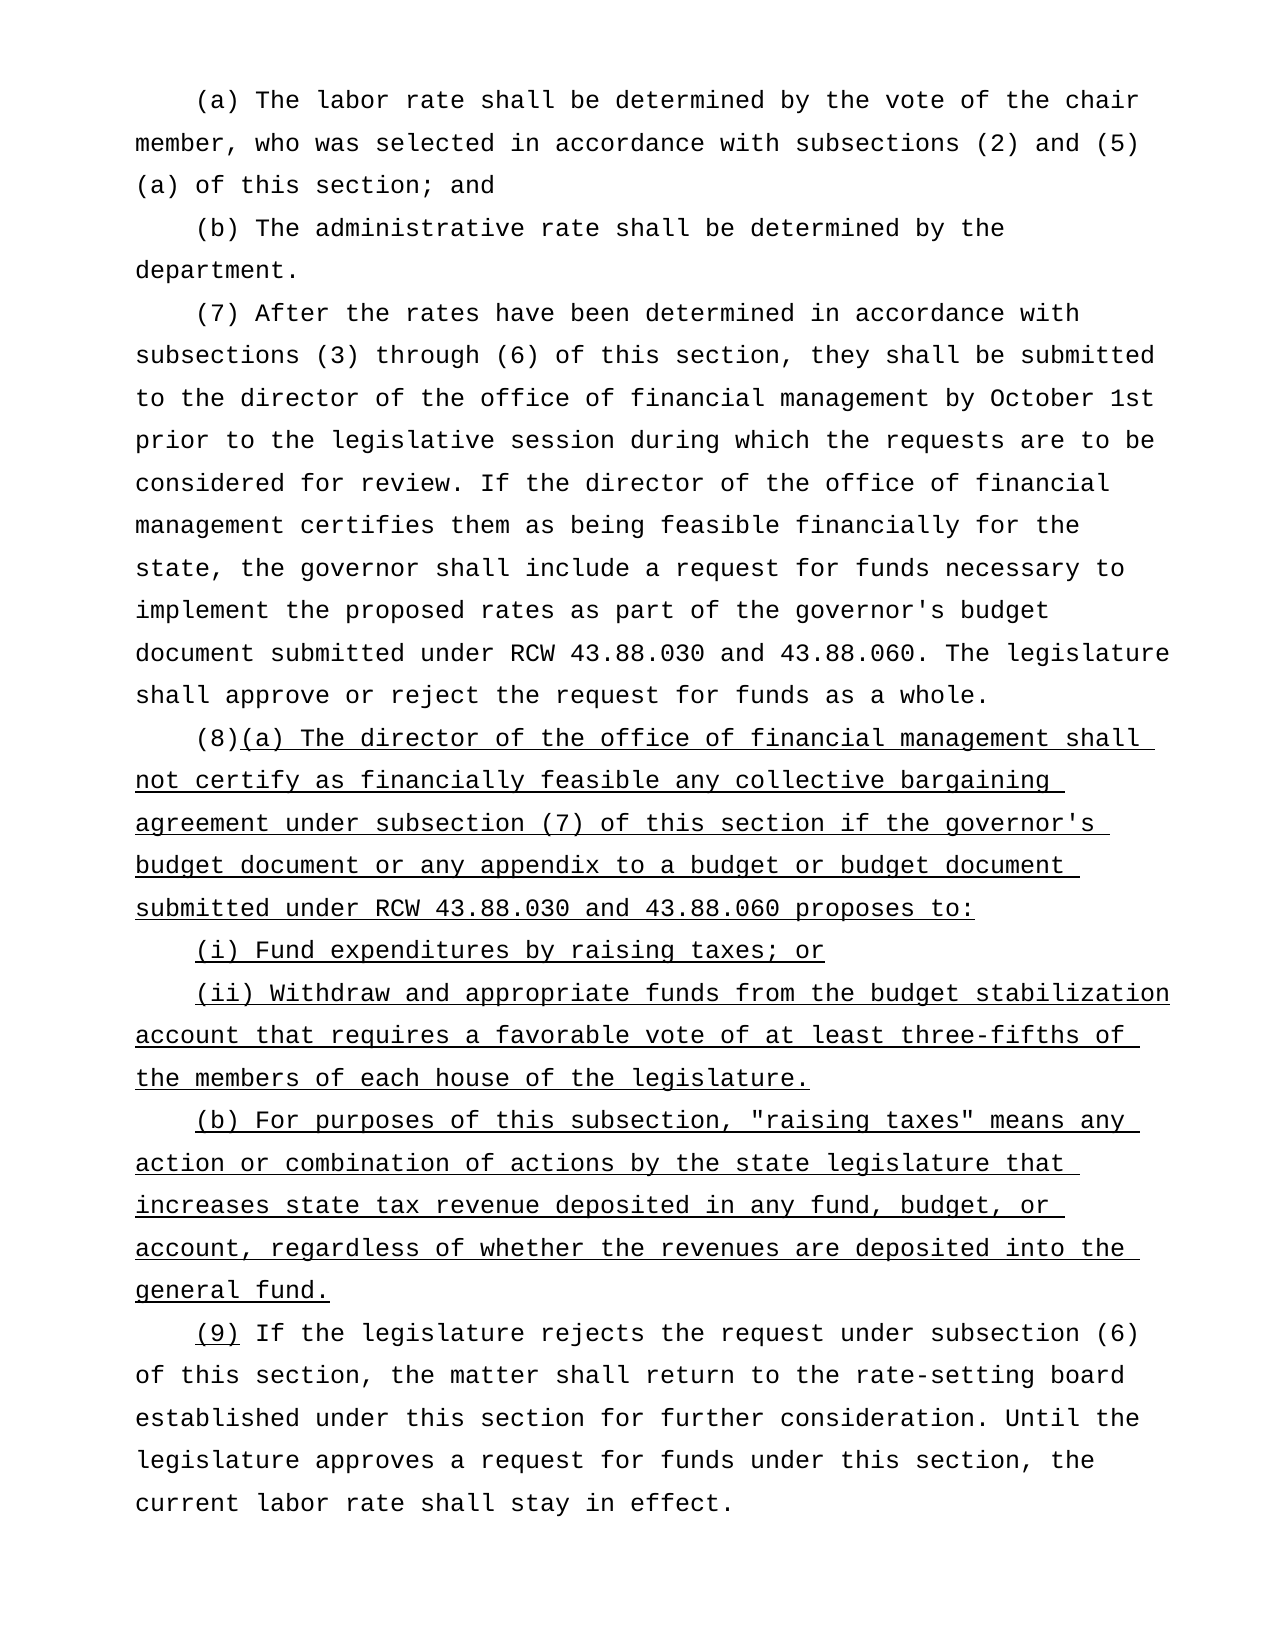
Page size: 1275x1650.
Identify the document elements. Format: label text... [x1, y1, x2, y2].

text (a) The labor rate shall be determined by the vote of the chair member, who was selected in accordance with subsections (2) and (5)(a) of this section; and [135, 75, 1170, 202]
text (b) For purposes of this subsection, "raising taxes" means any action or combination of actions by the state legislature that increases state tax revenue deposited in any fund, budget, or account, regardless of whether the revenues are deposited into the general fund. [135, 1095, 1170, 1307]
text (i) Fund expenditures by raising taxes; or [135, 925, 1170, 967]
text (8)(a) The director of the office of financial management shall not certify as financially feasible any collective bargaining agreement under subsection (7) of this section if the governor's budget document or any appendix to a budget or budget document submitted under RCW 43.88.030 and 43.88.060 proposes to: [135, 712, 1170, 925]
text (ii) Withdraw and appropriate funds from the budget stabilization account that requires a favorable vote of at least three-fifths of the members of each house of the legislature. [135, 967, 1170, 1095]
text (b) The administrative rate shall be determined by the department. [135, 202, 1170, 287]
text (7) After the rates have been determined in accordance with subsections (3) through (6) of this section, they shall be submitted to the director of the office of financial management by October 1st prior to the legislative session during which the requests are to be considered for review. If the director of the office of financial management certifies them as being feasible financially for the state, the governor shall include a request for funds necessary to implement the proposed rates as part of the governor's budget document submitted under RCW 43.88.030 and 43.88.060. The legislature shall approve or reject the request for funds as a whole. [135, 287, 1170, 712]
text (9) If the legislature rejects the request under subsection (6) of this section, the matter shall return to the rate-setting board established under this section for further consideration. Until the legislature approves a request for funds under this section, the current labor rate shall stay in effect. [135, 1307, 1170, 1520]
